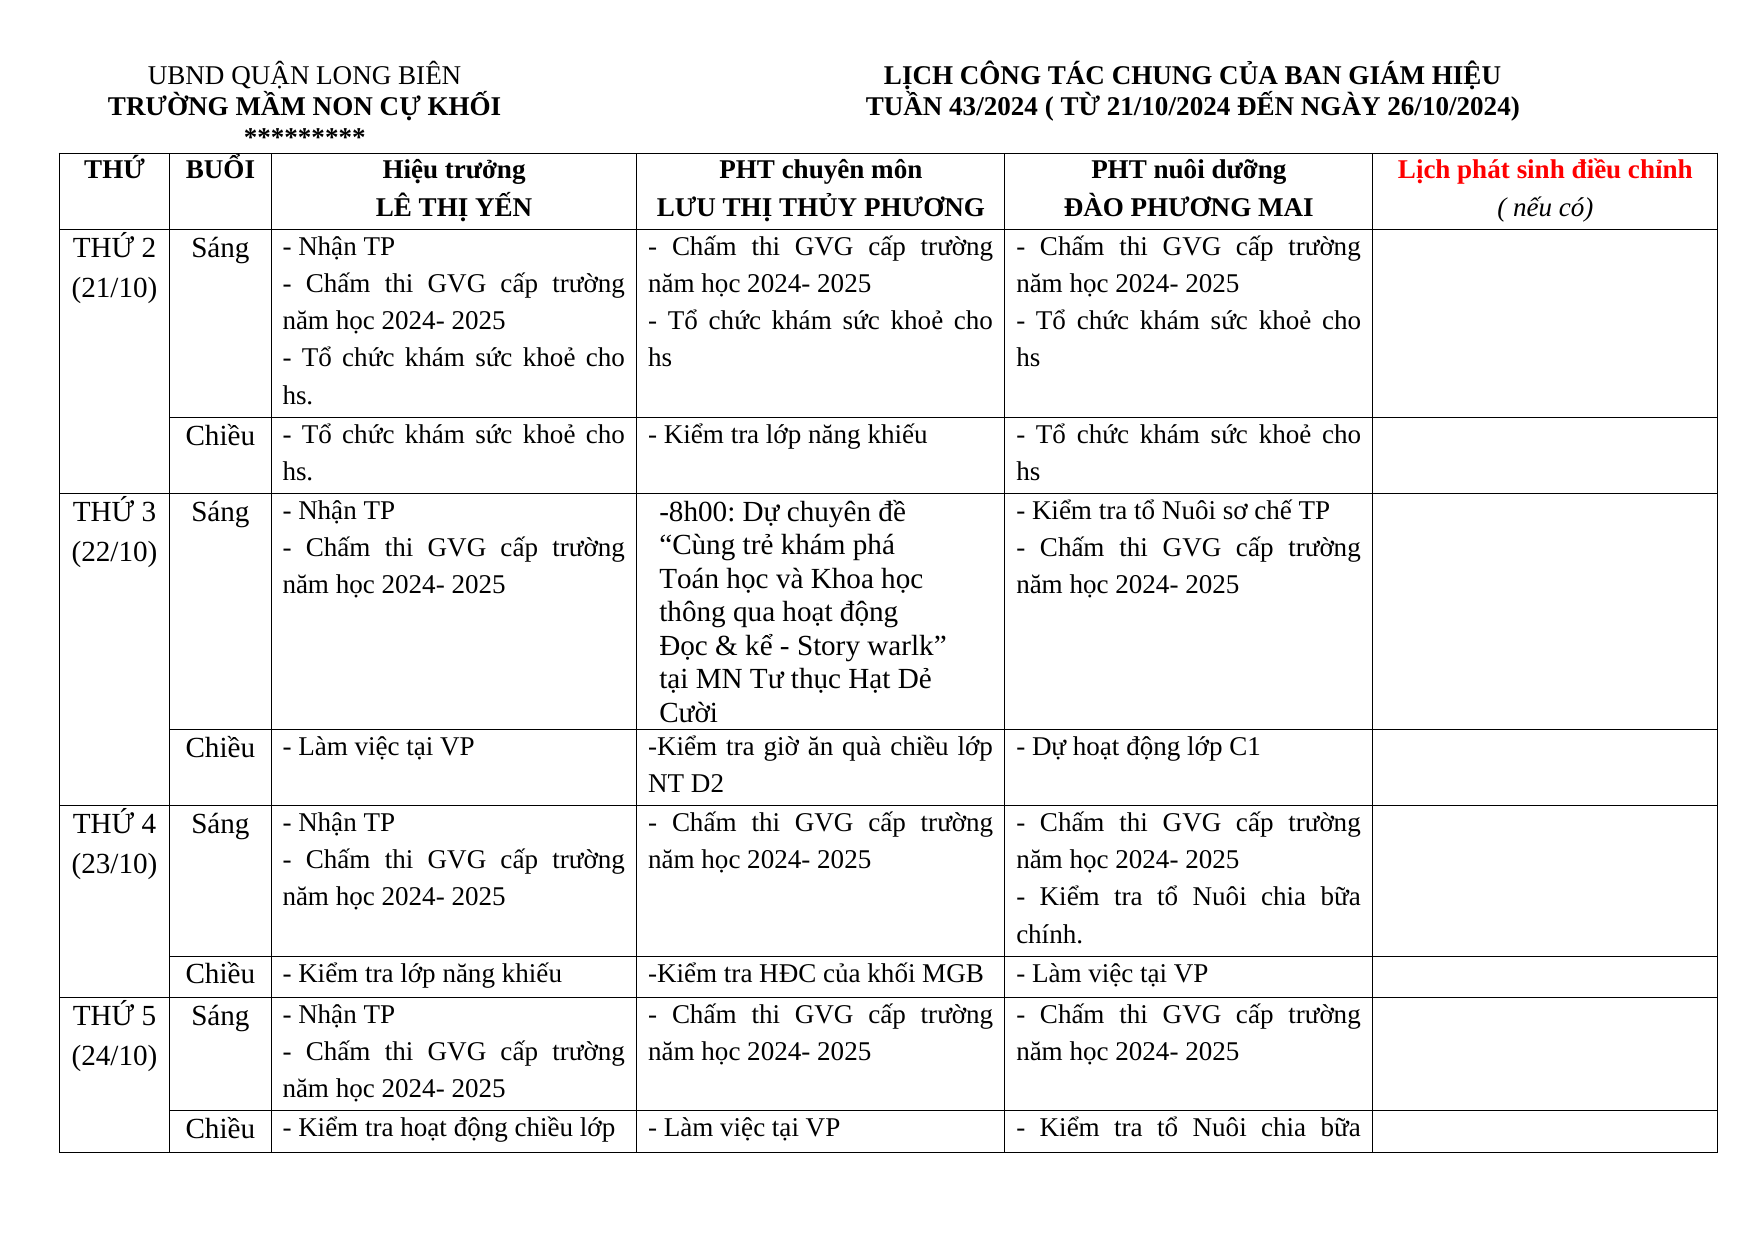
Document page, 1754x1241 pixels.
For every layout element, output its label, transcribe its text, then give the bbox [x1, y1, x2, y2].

table_cell Sáng [170, 230, 271, 417]
table_cell - Chấm thi GVG cấp trường năm học 2024- 2025 - Tổ chức khám sức khoẻ cho hs [1005, 230, 1372, 417]
table_cell - Dự hoạt động lớp C1 [1005, 730, 1372, 805]
table_header THỨ [60, 154, 169, 229]
table_cell - Làm việc tại VP [1005, 957, 1372, 997]
table_cell [637, 494, 1004, 729]
table_cell Chiều [170, 1111, 271, 1152]
table_cell - Nhận TP - Chấm thi GVG cấp trường năm học 2024- 2025 - Tổ chức khám sức khoẻ cho hs. [272, 230, 636, 417]
table_cell - Tổ chức khám sức khoẻ cho hs. [272, 418, 636, 493]
table_header PHT chuyên môn LƯU THỊ THỦY PHƯƠNG [637, 154, 1004, 229]
table_header PHT nuôi dưỡng ĐÀO PHƯƠNG MAI [1005, 154, 1372, 229]
table_cell [1373, 998, 1717, 1110]
table_cell - Chấm thi GVG cấp trường năm học 2024- 2025 - Tổ chức khám sức khoẻ cho hs [637, 230, 1004, 417]
table_cell THỨ 5 (24/10) [60, 998, 169, 1152]
table_header LỊCH CÔNG TÁC CHUNG CỦA BAN GIÁM HIỆU TUẦN 43/2024 ( TỪ 21/10/2024 ĐẾN NGÀY 26/10/2024) [561, 59, 1588, 152]
table_header Hiệu trưởng LÊ THỊ YẾN [272, 154, 636, 229]
table_cell - Nhận TP - Chấm thi GVG cấp trường năm học 2024- 2025 [272, 806, 636, 956]
table_cell -Kiểm tra HĐC của khối MGB [637, 957, 1004, 997]
table_cell - Kiểm tra lớp năng khiếu [637, 418, 1004, 493]
table_cell THỨ 4 (23/10) [60, 806, 169, 997]
table_header Lịch phát sinh điều chỉnh ( nếu có) [1373, 154, 1717, 229]
table_cell THỨ 3 (22/10) [60, 494, 169, 805]
table_header BUỔI [170, 154, 271, 229]
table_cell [637, 998, 1004, 1110]
table_cell Chiều [170, 730, 271, 805]
table_cell Sáng [170, 806, 271, 956]
table_cell THỨ 2 (21/10) [60, 230, 169, 493]
table_cell Sáng [170, 494, 271, 729]
table_cell [1373, 230, 1717, 417]
table_cell - Nhận TP - Chấm thi GVG cấp trường năm học 2024- 2025 [272, 494, 636, 729]
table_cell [272, 1111, 636, 1152]
table_cell Sáng [170, 998, 271, 1110]
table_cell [1005, 998, 1372, 1110]
table_cell [1373, 418, 1717, 493]
table_cell - Làm việc tại VP [272, 730, 636, 805]
table_cell - Làm việc tại VP [637, 1111, 1004, 1152]
table_cell - Chấm thi GVG cấp trường năm học 2024- 2025 [637, 806, 1004, 956]
table_cell -Kiểm tra giờ ăn quà chiều lớp NT D2 [637, 730, 1004, 805]
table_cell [1005, 1111, 1372, 1152]
table_cell - Nhận TP - Chấm thi GVG cấp trường năm học 2024- 2025 [272, 998, 636, 1110]
table_cell - Kiểm tra tổ Nuôi sơ chế TP - Chấm thi GVG cấp trường năm học 2024- 2025 [1005, 494, 1372, 729]
table_cell [1373, 1111, 1717, 1152]
table_cell - Chấm thi GVG cấp trường năm học 2024- 2025 - Kiểm tra tổ Nuôi chia bữa chính. [1005, 806, 1372, 956]
table_cell - Tổ chức khám sức khoẻ cho hs [1005, 418, 1372, 493]
table_cell [1373, 806, 1717, 956]
table_cell [1373, 957, 1717, 997]
table_cell Chiều [170, 957, 271, 997]
table_cell [1373, 730, 1717, 805]
table_cell - Kiểm tra lớp năng khiếu [272, 957, 636, 997]
table_cell [1373, 494, 1717, 729]
table_header UBND QUẬN LONG BIÊN TRƯỜNG MẦM NON CỰ KHỐI ********* [48, 59, 561, 152]
table_cell Chiều [170, 418, 271, 493]
